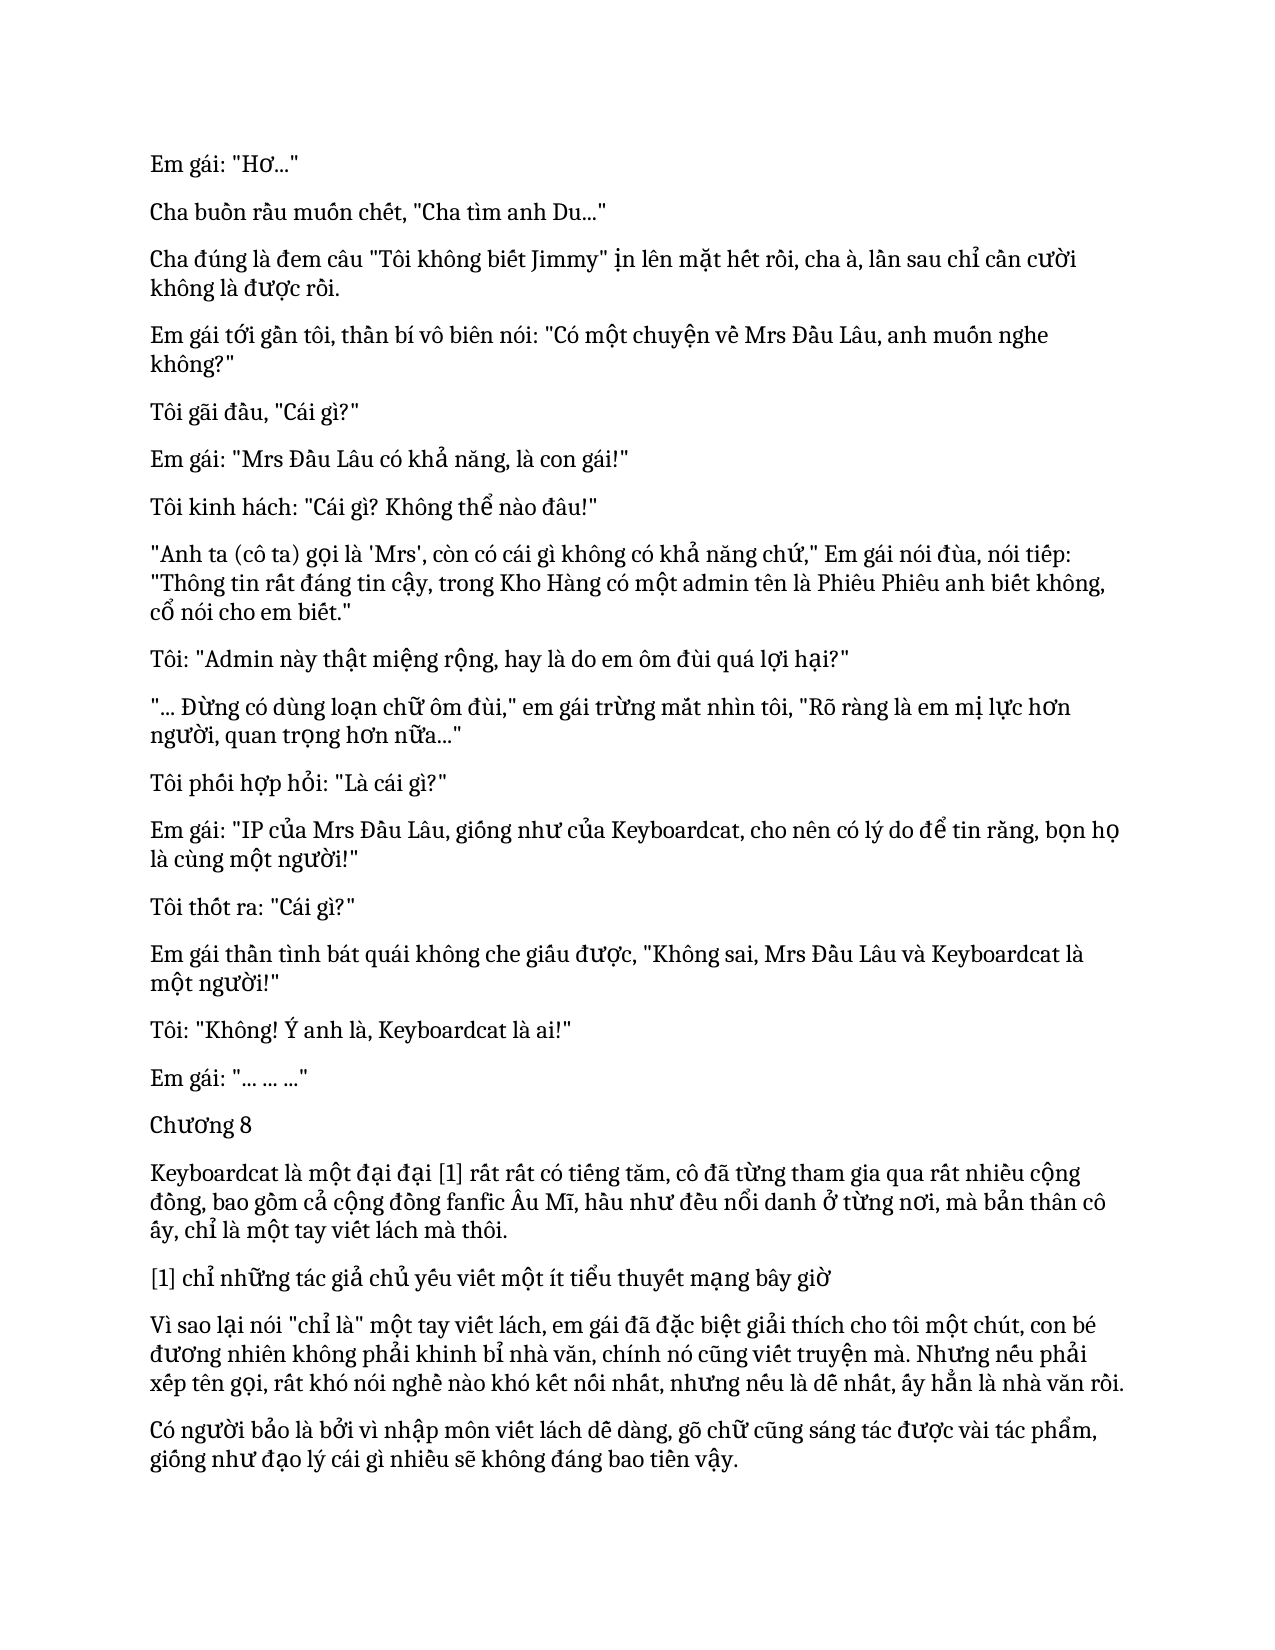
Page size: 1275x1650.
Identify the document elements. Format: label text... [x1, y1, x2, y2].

text Tôi phối hợp hỏi: "Là cái gì?" [150, 769, 1125, 797]
text Tôi: "Admin này thật miệng rộng, hay là do em ôm đùi quá lợi hại?" [150, 645, 1125, 674]
text [1] chỉ những tác giả chủ yếu viết một ít tiểu thuyết mạng bây giờ [150, 1264, 1125, 1292]
text Keyboardcat là một đại đại [1] rất rất có tiếng tăm, cô đã từng tham gia qua rất nhiều cộng đồng, bao gồm cả cộng đồng fanfic Âu Mĩ, hầu như đều nổi danh ở từng nơi, mà bản thân cô ấy, chỉ là một tay viết lách mà thôi. [150, 1159, 1125, 1245]
text Tôi kinh hách: "Cái gì? Không thể nào đâu!" [150, 492, 1125, 521]
text Em gái: "Hơ..." [150, 150, 1125, 179]
text Có người bảo là bởi vì nhập môn viết lách dễ dàng, gõ chữ cũng sáng tác được vài tác phẩm, giống như đạo lý cái gì nhiều sẽ không đáng bao tiền vậy. [150, 1416, 1125, 1474]
text "... Đừng có dùng loạn chữ ôm đùi," em gái trừng mắt nhìn tôi, "Rõ ràng là em mị lực hơn người, quan trọng hơn nữa..." [150, 692, 1125, 750]
text Tôi thốt ra: "Cái gì?" [150, 892, 1125, 921]
text Em gái tới gần tôi, thần bí vô biên nói: "Có một chuyện về Mrs Đầu Lâu, anh muốn nghe không?" [150, 321, 1125, 379]
text Cha buồn rầu muốn chết, "Cha tìm anh Du..." [150, 197, 1125, 226]
text Cha đúng là đem câu "Tôi không biết Jimmy" ịn lên mặt hết rồi, cha à, lần sau chỉ cần cười không là được rồi. [150, 245, 1125, 302]
text "Anh ta (cô ta) gọi là 'Mrs', còn có cái gì không có khả năng chứ," Em gái nói đùa, nói tiếp: "Thông tin rất đáng tin cậy, trong Kho Hàng có một admin tên là Phiêu Phiêu anh biết không, cổ nói cho em biết." [150, 540, 1125, 626]
text Em gái: "Mrs Đầu Lâu có khả năng, là con gái!" [150, 445, 1125, 474]
text Vì sao lại nói "chỉ là" một tay viết lách, em gái đã đặc biệt giải thích cho tôi một chút, con bé đương nhiên không phải khinh bỉ nhà văn, chính nó cũng viết truyện mà. Nhưng nếu phải xếp tên gọi, rất khó nói nghề nào khó kết nối nhất, nhưng nếu là dễ nhất, ấy hẳn là nhà văn rồi. [150, 1311, 1125, 1397]
text Tôi gãi đầu, "Cái gì?" [150, 397, 1125, 426]
text Em gái: "... ... ..." [150, 1064, 1125, 1092]
text Chương 8 [150, 1111, 1125, 1140]
text Tôi: "Không! Ý anh là, Keyboardcat là ai!" [150, 1016, 1125, 1045]
text Em gái thần tình bát quái không che giấu được, "Không sai, Mrs Đầu Lâu và Keyboardcat là một người!" [150, 940, 1125, 997]
text Em gái: "IP của Mrs Đầu Lâu, giống như của Keyboardcat, cho nên có lý do để tin rằng, bọn họ là cùng một người!" [150, 816, 1125, 874]
